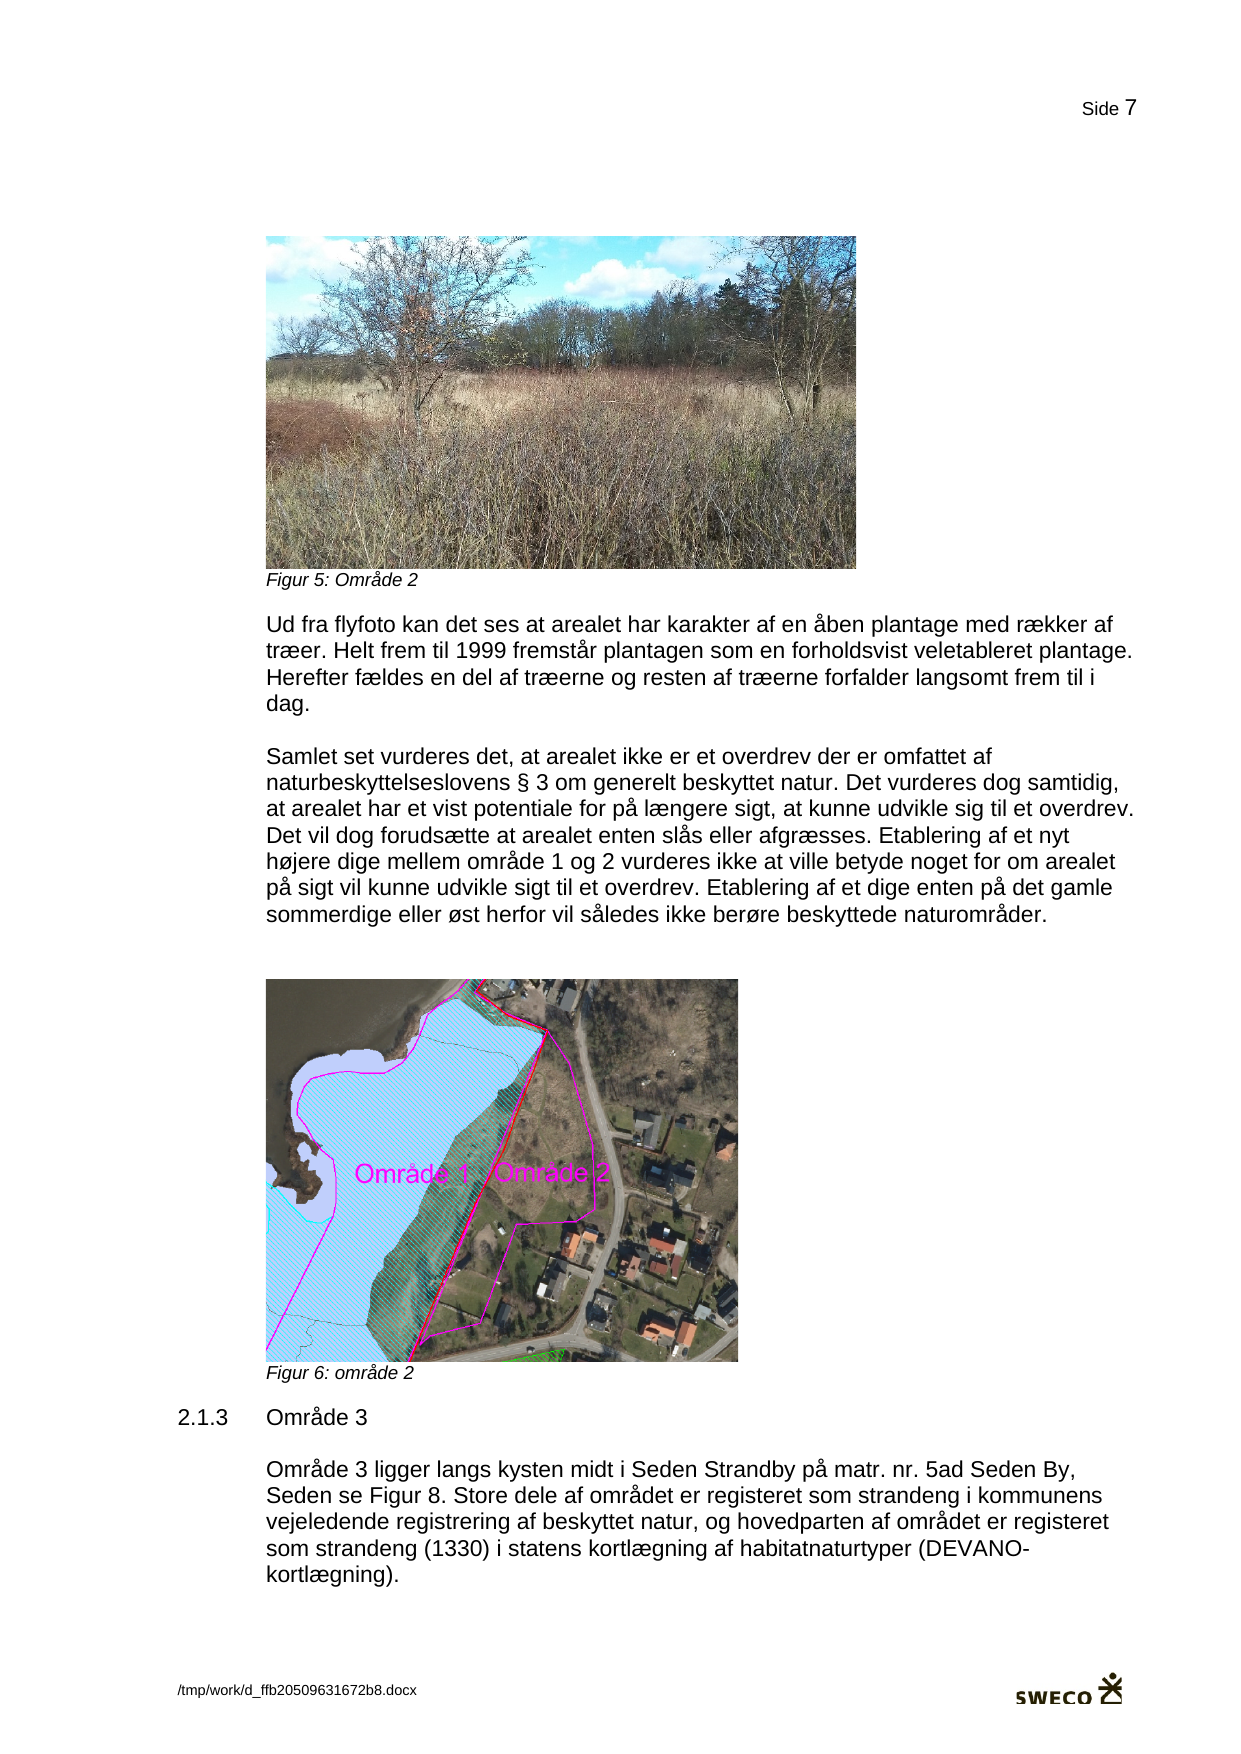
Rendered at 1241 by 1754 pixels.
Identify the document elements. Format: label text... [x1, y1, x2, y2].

picture [265, 979, 739, 1362]
text Område 3 ligger langs kysten midt i Seden Strandby på matr. nr. 5ad Seden By, Seden se Figur 8. Store dele af området er registeret som strandeng i kommunens vejeledende registrering af beskyttet natur, og hovedparten af området er registeret som strandeng (1330) i statens kortlægning af habitatnaturtyper (DEVANO-kortlægning). [266, 1456, 1137, 1587]
picture [265, 236, 857, 569]
text Figur 6: område 2 [177, 1362, 1137, 1383]
text Ud fra flyfoto kan det ses at arealet har karakter af en åben plantage med rækker af træer. Helt frem til 1999 fremstår plantagen som en forholdsvist veletableret plantage. Herefter fældes en del af træerne og resten af træerne forfalder langsomt frem til i dag. [266, 611, 1137, 716]
text Figur 5: Område 2 [177, 568, 1137, 590]
subtitle Område 3 [177, 1404, 1137, 1431]
picture [1015, 1672, 1122, 1704]
text Samlet set vurderes det, at arealet ikke er et overdrev der er omfattet af naturbeskyttelseslovens § 3 om generelt beskyttet natur. Det vurderes dog samtidig, at arealet har et vist potentiale for på længere sigt, at kunne udvikle sig til et overdrev. Det vil dog forudsætte at arealet enten slås eller afgræsses. Etablering af et nyt højere dige mellem område 1 og 2 vurderes ikke at ville betyde noget for om arealet på sigt vil kunne udvikle sigt til et overdrev. Etablering af et dige enten på det gamle sommerdige eller øst herfor vil således ikke berøre beskyttede naturområder. [266, 743, 1137, 927]
